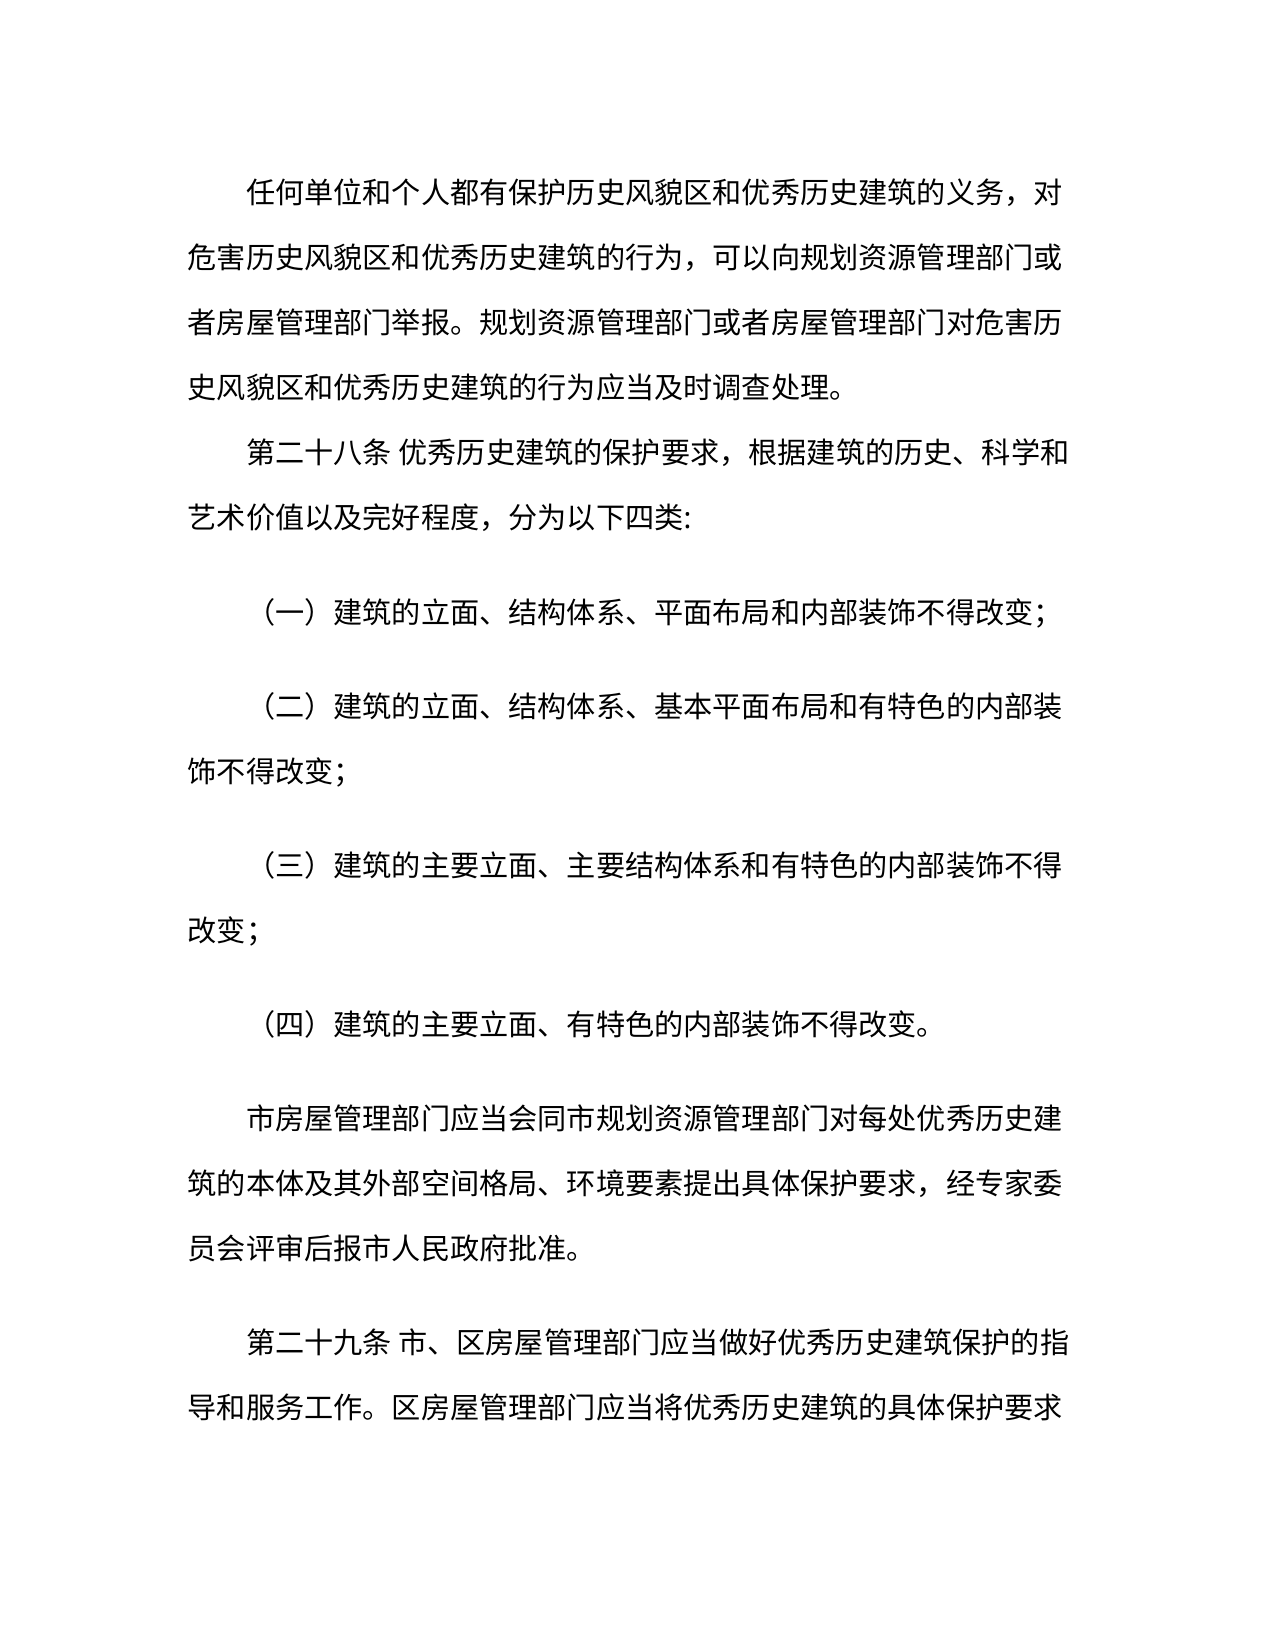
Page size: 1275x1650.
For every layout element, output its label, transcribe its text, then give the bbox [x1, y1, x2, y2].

text 任何单位和个人都有保护历史风貌区和优秀历史建筑的义务，对危害历史风貌区和优秀历史建筑的行为，可以向规划资源管理部门或者房屋管理部门举报。规划资源管理部门或者房屋管理部门对危害历史风貌区和优秀历史建筑的行为应当及时调查处理。 [187, 159, 1087, 419]
text （四）建筑的主要立面、有特色的内部装饰不得改变。 [187, 990, 1087, 1055]
text （二）建筑的立面、结构体系、基本平面布局和有特色的内部装饰不得改变； [187, 672, 1087, 802]
text 市房屋管理部门应当会同市规划资源管理部门对每处优秀历史建筑的本体及其外部空间格局、环境要素提出具体保护要求，经专家委员会评审后报市人民政府批准。 [187, 1084, 1087, 1279]
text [187, 1309, 1087, 1439]
text 第二十八条 优秀历史建筑的保护要求，根据建筑的历史、科学和艺术价值以及完好程度，分为以下四类: [187, 419, 1087, 549]
text （一）建筑的立面、结构体系、平面布局和内部装饰不得改变； [187, 578, 1087, 643]
text （三）建筑的主要立面、主要结构体系和有特色的内部装饰不得改变； [187, 831, 1087, 961]
